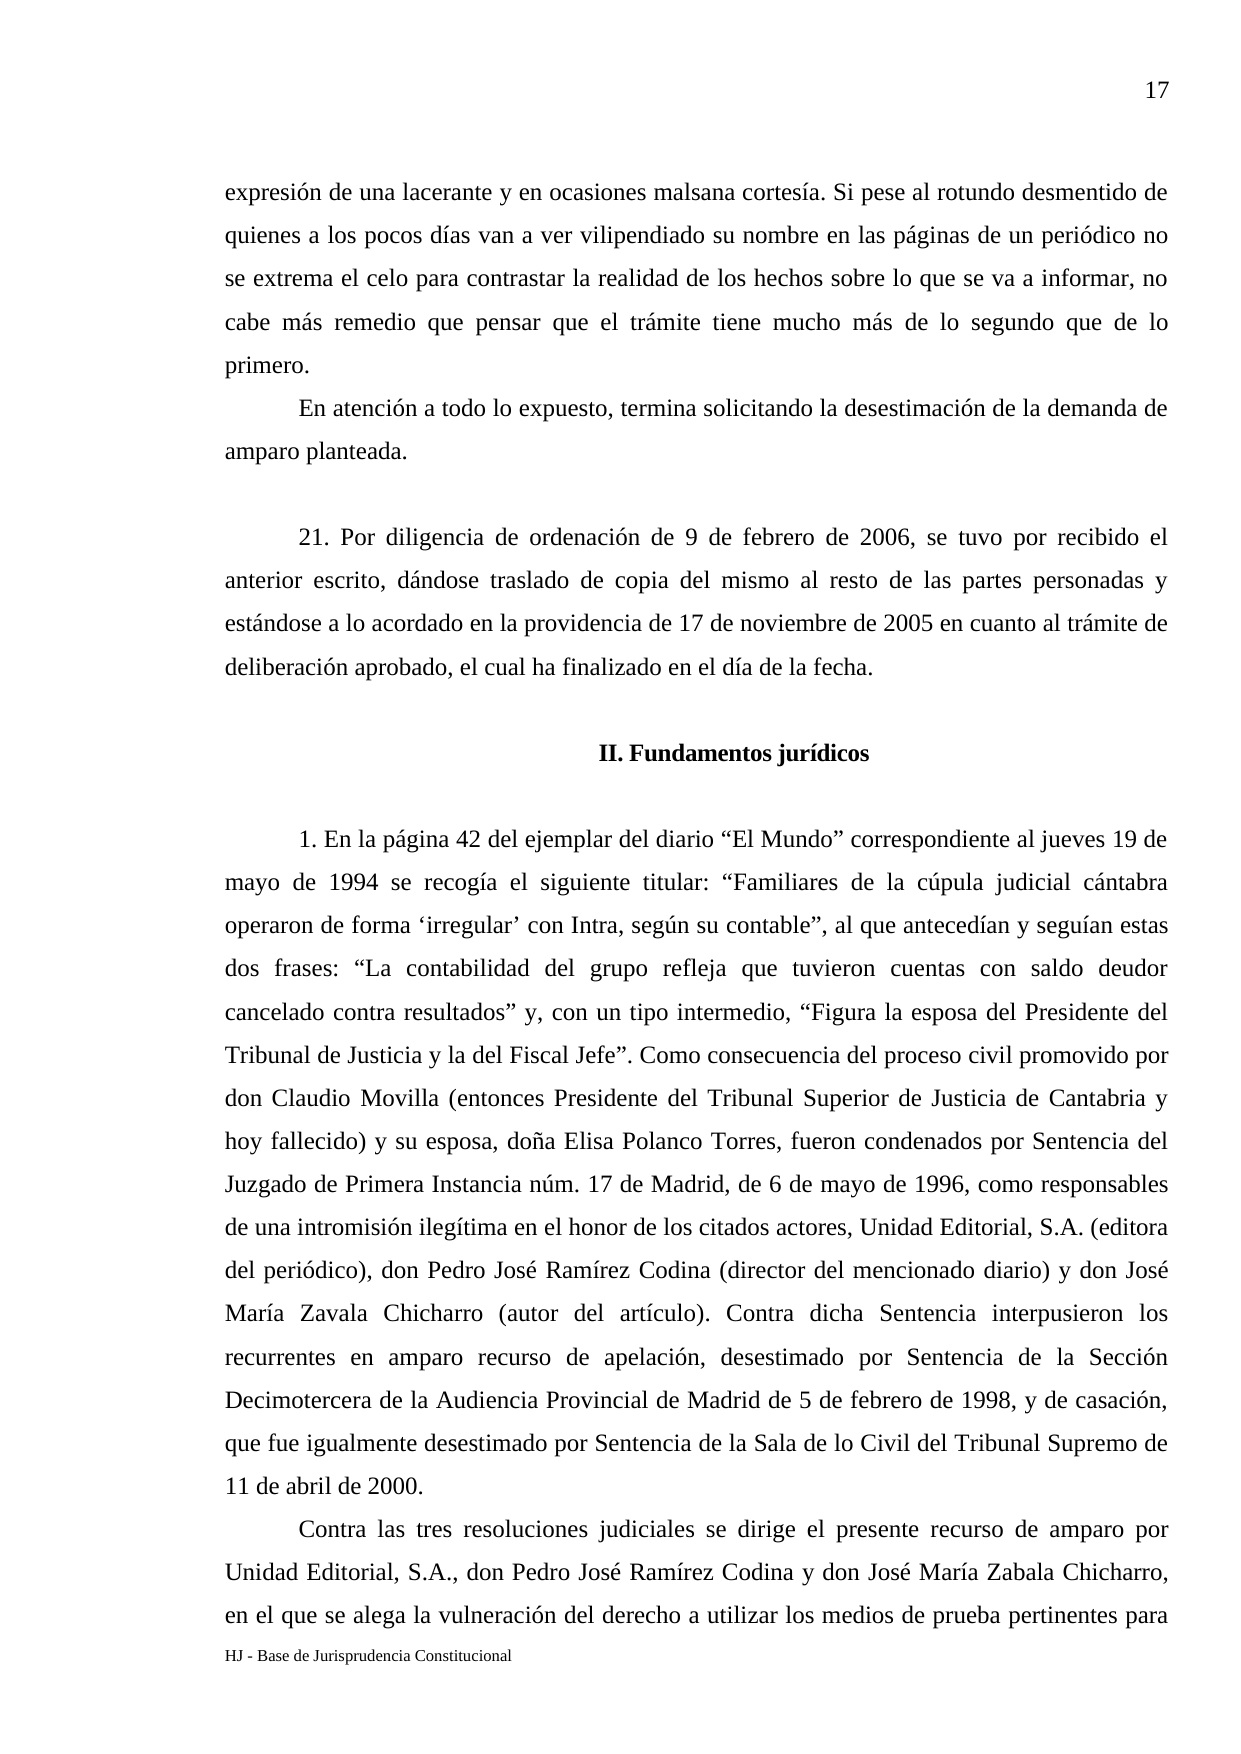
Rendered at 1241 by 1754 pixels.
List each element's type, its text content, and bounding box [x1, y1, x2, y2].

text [224, 1514, 1169, 1629]
text 21. Por diligencia de ordenación de 9 de febrero de 2006, se tuvo por recibido el anterior escrito, dándose traslado de copia del mismo al resto de las partes personadas y estándose a lo acordado en la providencia de 17 de noviembre de 2005 en cuanto al trámite de deliberación aprobado, el cual ha finalizado en el día de la fecha. [224, 522, 1169, 680]
text En atención a todo lo expuesto, termina solicitando la desestimación de la demanda de amparo planteada. [224, 393, 1169, 465]
text 1. En la página 42 del ejemplar del diario “El Mundo” correspondiente al jueves 19 de mayo de 1994 se recogía el siguiente titular: “Familiares de la cúpula judicial cántabra operaron de forma ‘irregular’ con Intra, según su contable”, al que antecedían y seguían estas dos frases: “La contabilidad del grupo refleja que tuvieron cuentas con saldo deudor cancelado contra resultados” y, con un tipo intermedio, “Figura la esposa del Presidente del Tribunal de Justicia y la del Fiscal Jefe”. Como consecuencia del proceso civil promovido por don Claudio Movilla (entonces Presidente del Tribunal Superior de Justicia de Cantabria y hoy fallecido) y su esposa, doña Elisa Polanco Torres, fueron condenados por Sentencia del Juzgado de Primera Instancia núm. 17 de Madrid, de 6 de mayo de 1996, como responsables de una intromisión ilegítima en el honor de los citados actores, Unidad Editorial, S.A. (editora del periódico), don Pedro José Ramírez Codina (director del mencionado diario) y don José María Zavala Chicharro (autor del artículo). Contra dicha Sentencia interpusieron los recurrentes en amparo recurso de apelación, desestimado por Sentencia de la Sección Decimotercera de la Audiencia Provincial de Madrid de 5 de febrero de 1998, y de casación, que fue igualmente desestimado por Sentencia de la Sala de lo Civil del Tribunal Supremo de 11 de abril de 2000. [224, 824, 1169, 1500]
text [224, 177, 1169, 378]
subtitle II. Fundamentos jurídicos [224, 738, 1169, 767]
